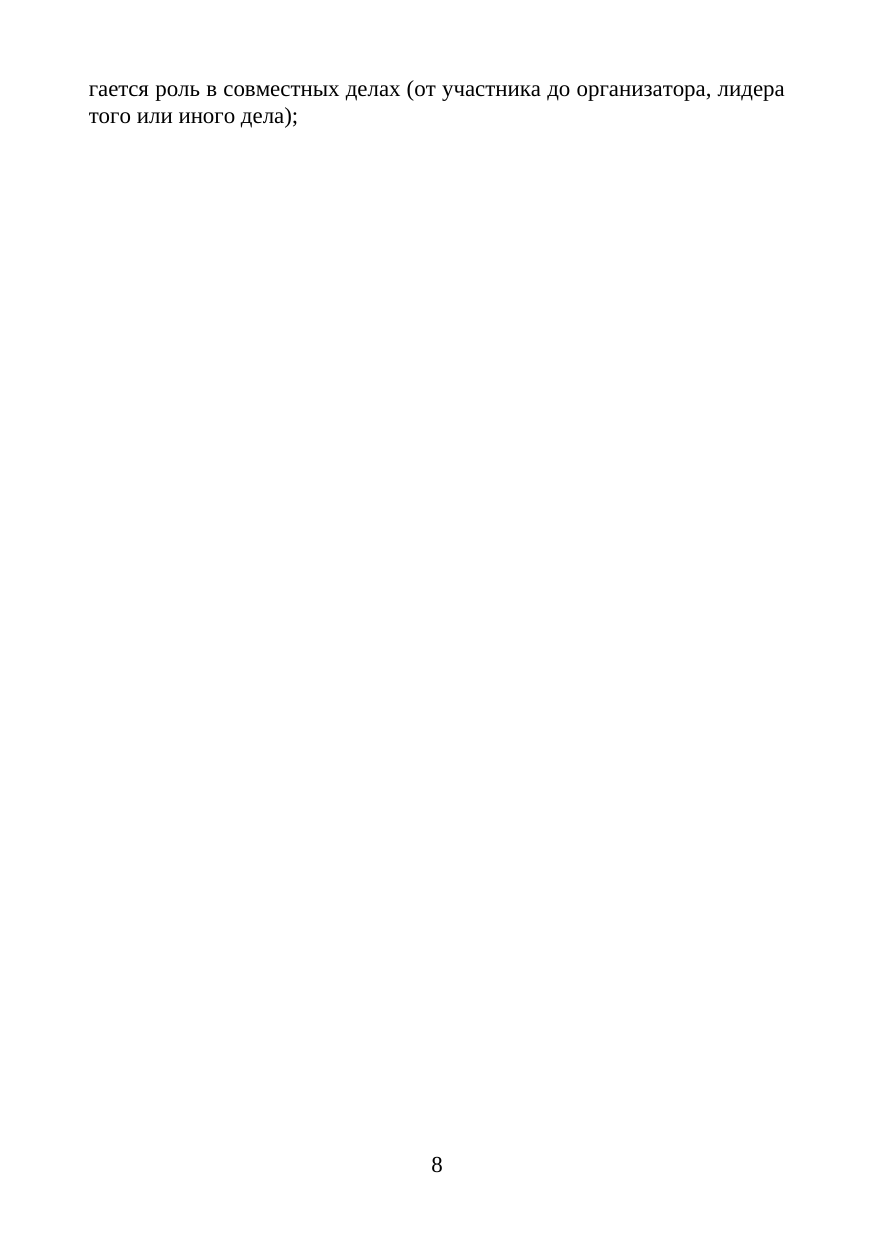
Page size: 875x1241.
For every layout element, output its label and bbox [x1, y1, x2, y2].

list [88, 75, 786, 128]
